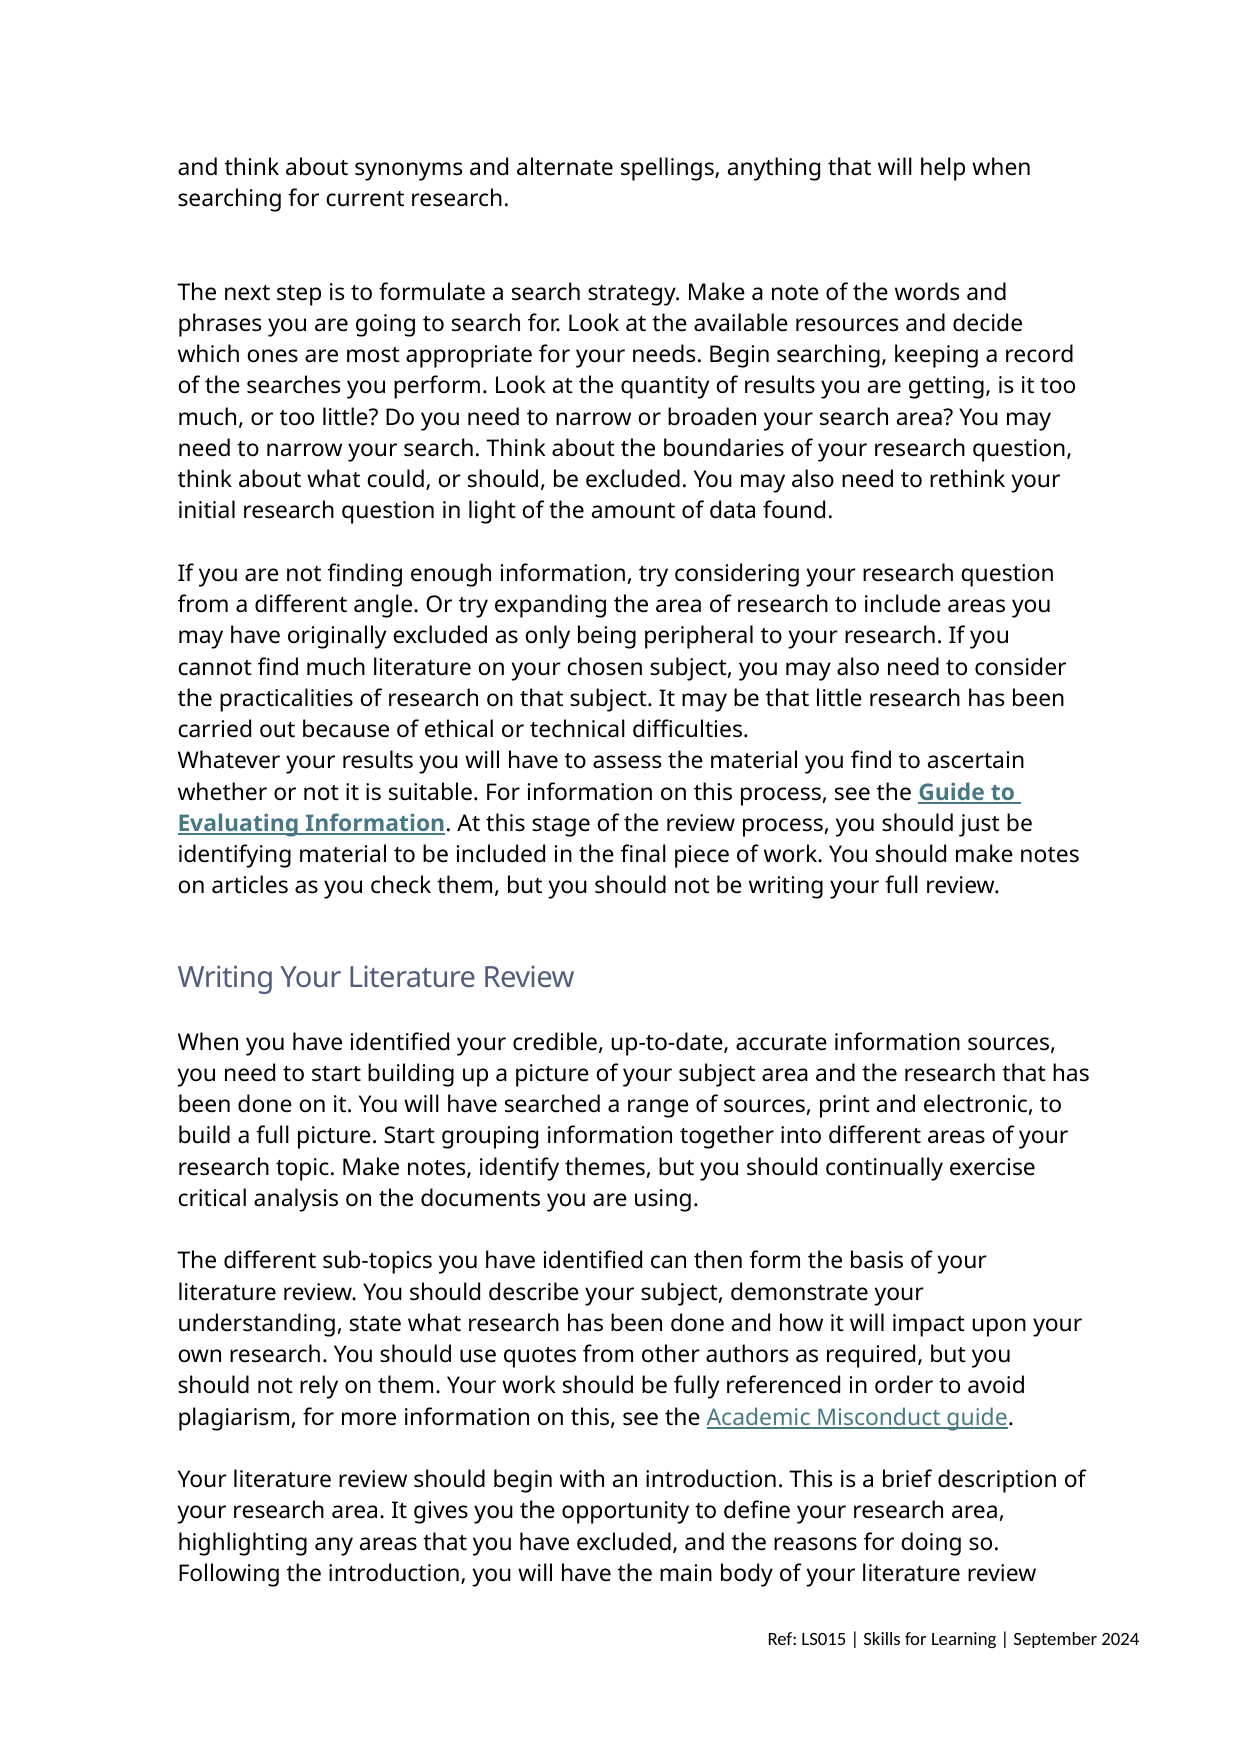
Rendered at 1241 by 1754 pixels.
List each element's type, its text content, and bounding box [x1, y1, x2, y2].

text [177, 1462, 1090, 1587]
text Writing Your Literature Review [177, 962, 1090, 994]
text The next step is to formulate a search strategy. Make a note of the words and phrases you are going to search for. Look at the available resources and decide which ones are most appropriate for your needs. Begin searching, keeping a record of the searches you perform. Look at the quantity of results you are getting, is it too much, or too little? Do you need to narrow or broaden your search area? You may need to narrow your search. Think about the boundaries of your research question, think about what could, or should, be excluded. You may also need to rethink your initial research question in light of the amount of data found. [177, 275, 1090, 525]
text The different sub-topics you have identified can then form the basis of your literature review. You should describe your subject, demonstrate your understanding, state what research has been done and how it will impact upon your own research. You should use quotes from other authors as required, but you should not rely on them. Your work should be fully referenced in order to avoid plagiarism, for more information on this, see the Academic Misconduct guide. [177, 1244, 1090, 1431]
text When you have identified your credible, up-to-date, accurate information sources, you need to start building up a picture of your subject area and the research that has been done on it. You will have searched a range of sources, print and electronic, to build a full picture. Start grouping information together into different areas of your research topic. Make notes, identify themes, but you should continually exercise critical analysis on the documents you are using. [177, 1025, 1090, 1212]
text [177, 150, 1090, 212]
text Whatever your results you will have to assess the material you find to ascertain whether or not it is suitable. For information on this process, see the Guide to Evaluating Information. At this stage of the review process, you should just be identifying material to be included in the final piece of work. You should make notes on articles as you check them, but you should not be writing your full review. [177, 744, 1090, 900]
text If you are not finding enough information, try considering your research question from a different angle. Or try expanding the area of research to include areas you may have originally excluded as only being peripheral to your research. If you cannot find much literature on your chosen subject, you may also need to consider the practicalities of research on that subject. It may be that little research has been carried out because of ethical or technical difficulties. [177, 556, 1090, 744]
